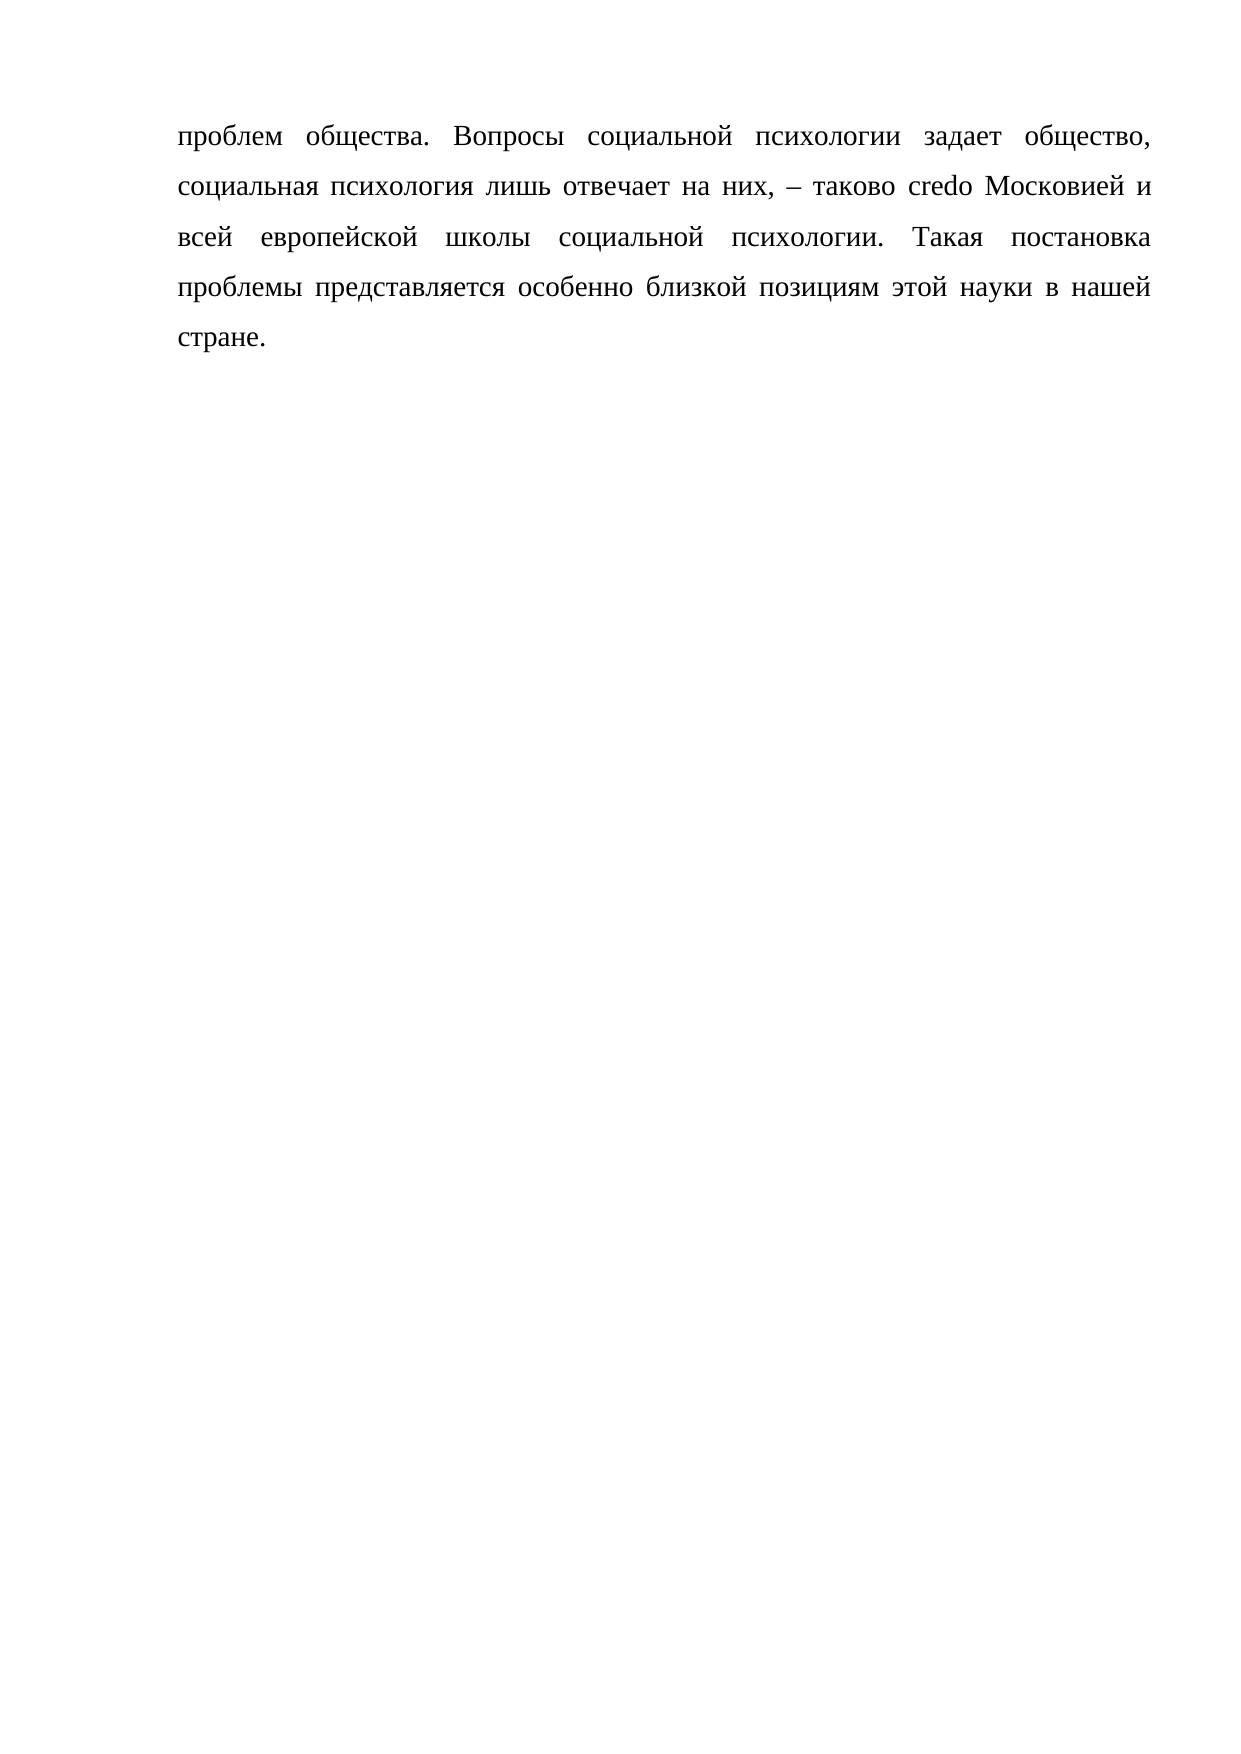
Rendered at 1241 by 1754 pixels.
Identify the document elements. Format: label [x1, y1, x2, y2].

text [177, 118, 1152, 353]
